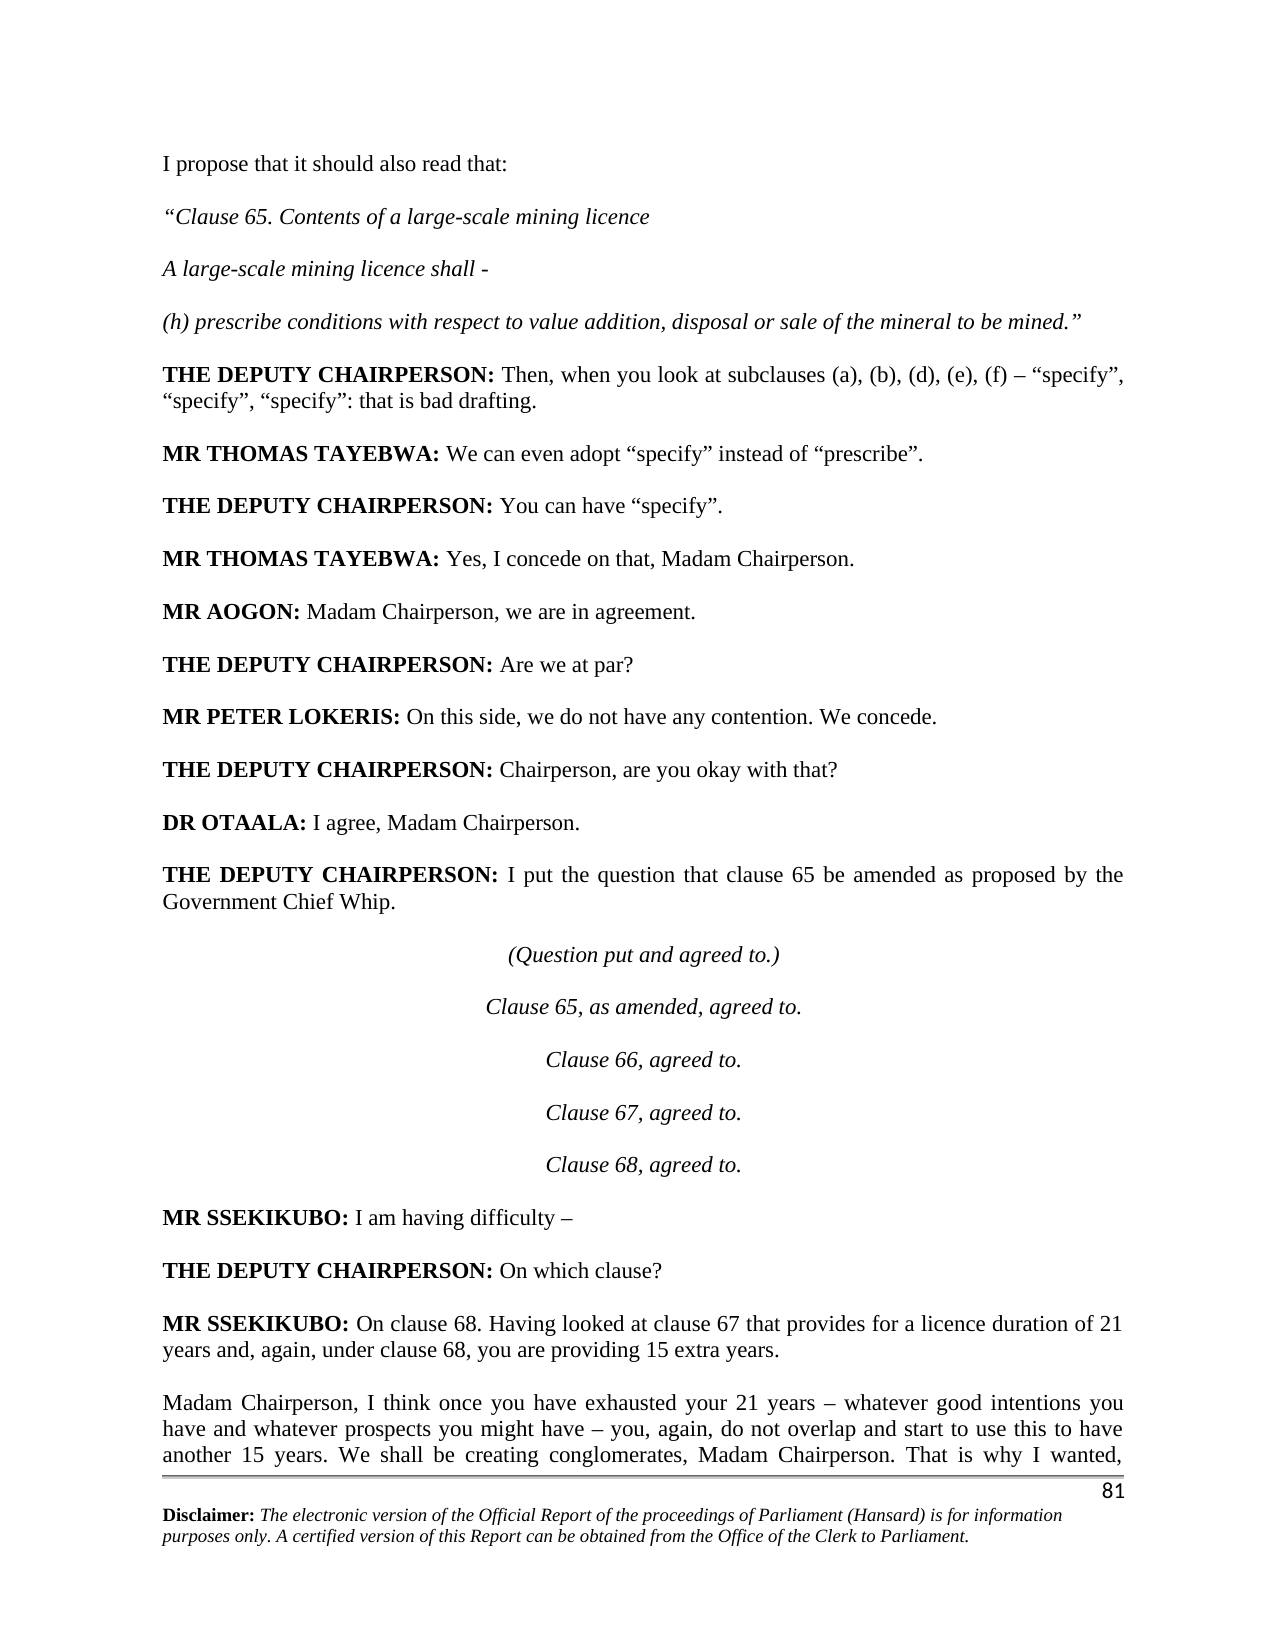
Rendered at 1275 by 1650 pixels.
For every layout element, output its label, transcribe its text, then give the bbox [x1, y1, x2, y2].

text THE DEPUTY CHAIRPERSON: Chairperson, are you okay with that? [162, 756, 1125, 782]
text (h) prescribe conditions with respect to value addition, disposal or sale of the mineral to be mined.” [162, 308, 1125, 334]
text Clause 65, as amended, agreed to. [162, 993, 1125, 1020]
text Clause 68, agreed to. [162, 1151, 1125, 1178]
text THE DEPUTY CHAIRPERSON: I put the question that clause 65 be amended as proposed by the Government Chief Whip. [162, 862, 1125, 914]
text THE DEPUTY CHAIRPERSON: Then, when you look at subclauses (a), (b), (d), (e), (f) – “specify”, “specify”, “specify”: that is bad drafting. [162, 361, 1125, 413]
text MR PETER LOKERIS: On this side, we do not have any contention. We concede. [162, 703, 1125, 730]
text DR OTAALA: I agree, Madam Chairperson. [162, 809, 1125, 835]
text Clause 66, agreed to. [162, 1046, 1125, 1072]
picture [162, 1475, 1124, 1479]
text MR THOMAS TAYEBWA: Yes, I concede on that, Madam Chairperson. [162, 545, 1125, 572]
text (Question put and agreed to.) [162, 941, 1125, 967]
text MR THOMAS TAYEBWA: We can even adopt “specify” instead of “prescribe”. [162, 440, 1125, 466]
text THE DEPUTY CHAIRPERSON: Are we at par? [162, 651, 1125, 677]
text THE DEPUTY CHAIRPERSON: You can have “specify”. [162, 493, 1125, 519]
text MR AOGON: Madam Chairperson, we are in agreement. [162, 598, 1125, 624]
text MR SSEKIKUBO: On clause 68. Having looked at clause 67 that provides for a licence duration of 21 years and, again, under clause 68, you are providing 15 extra years. [162, 1309, 1125, 1362]
text Clause 67, agreed to. [162, 1099, 1125, 1125]
text THE DEPUTY CHAIRPERSON: On which clause? [162, 1257, 1125, 1283]
text MR SSEKIKUBO: I am having difficulty – [162, 1204, 1125, 1231]
text A large-scale mining licence shall - [162, 255, 1125, 282]
text “Clause 65. Contents of a large-scale mining licence [162, 203, 1125, 229]
